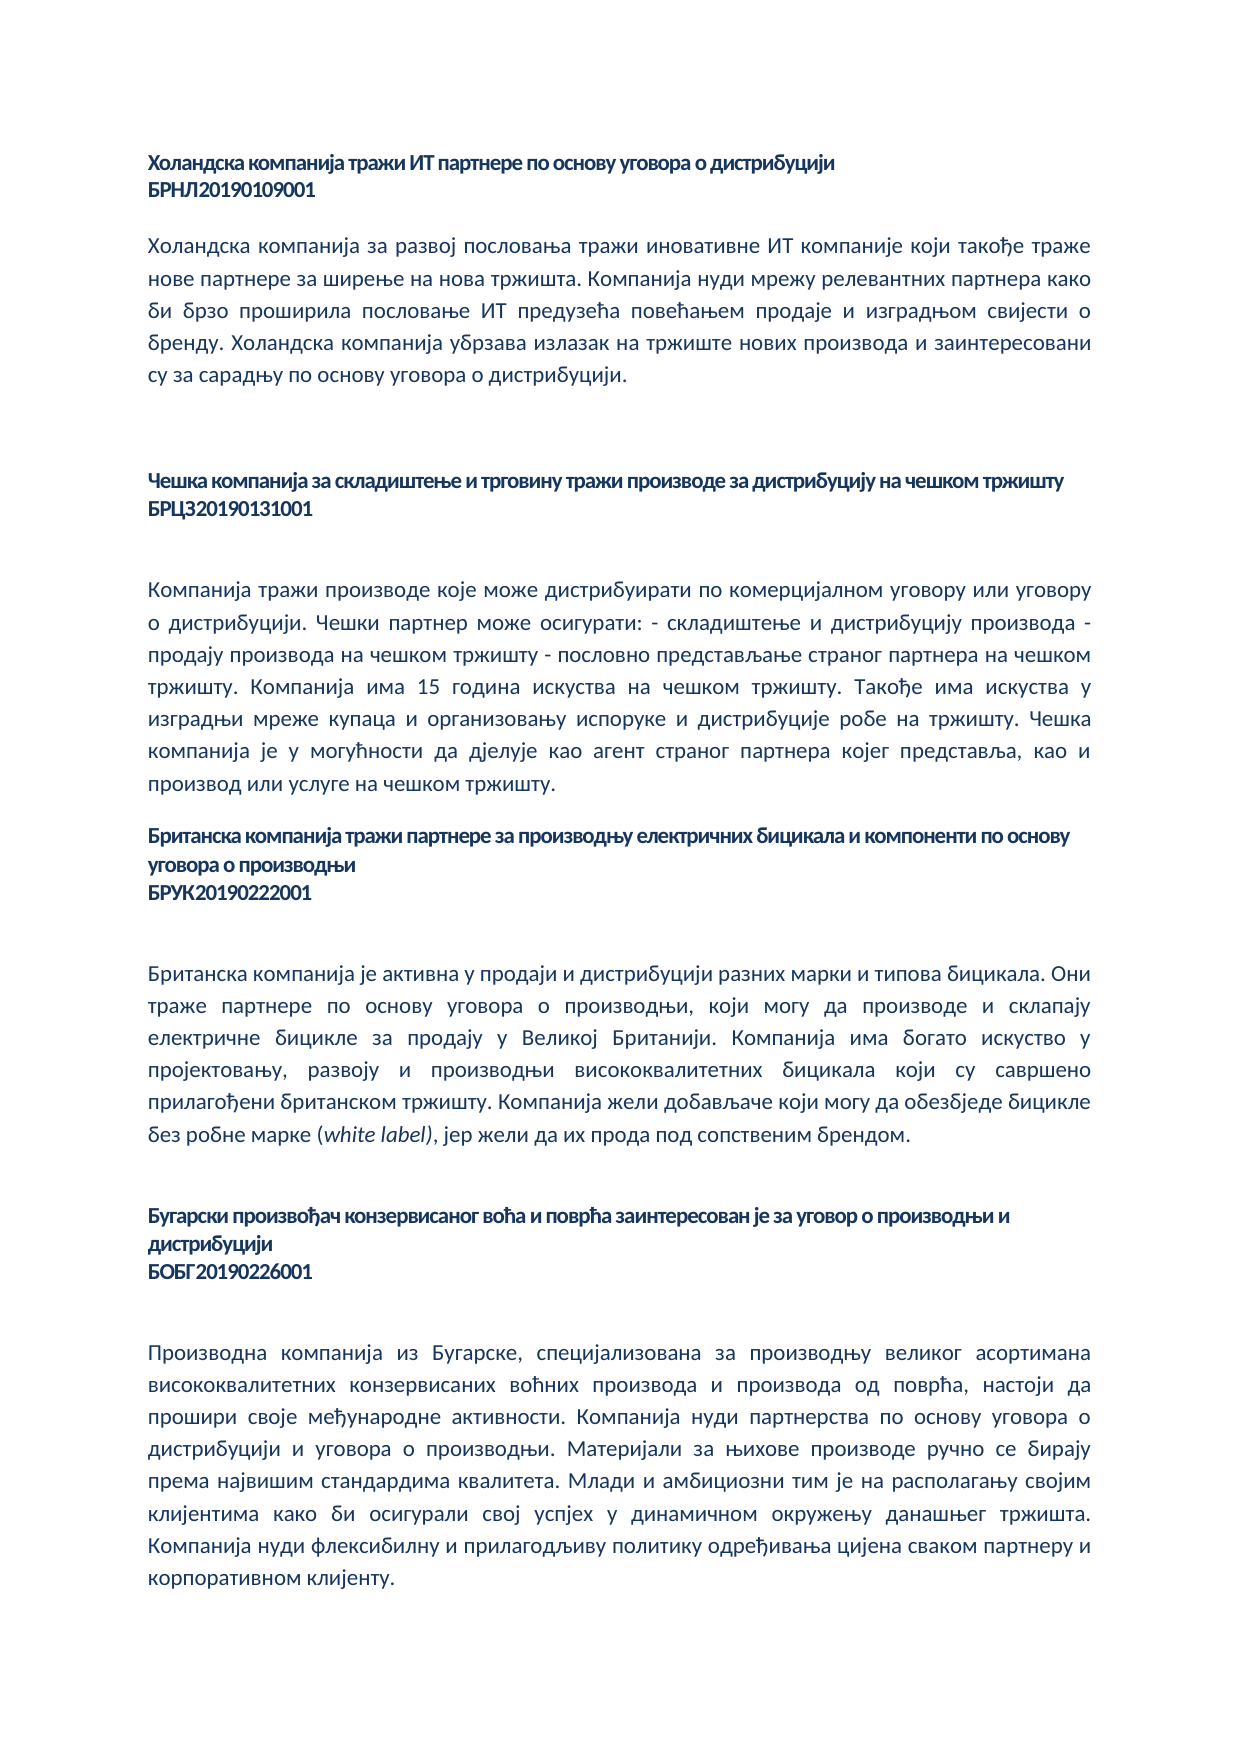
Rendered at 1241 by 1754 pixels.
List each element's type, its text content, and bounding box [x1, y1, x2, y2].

text Бугарски произвођач конзервисаног воћа и поврћа заинтересован је за уговор о производњи и дистрибуцији [148, 1201, 1093, 1257]
text БРУК20190222001 [148, 878, 1093, 906]
text Британска компанија тражи партнере за производњу електричних бицикала и компоненти по основу уговора о производњи [148, 822, 1093, 878]
text Компанија тражи производе које може дистрибуирати по комерцијалном уговору или уговору о дистрибуцији. Чешки партнер може осигурати: - складиштење и дистрибуцију производа - продају производа на чешком тржишту - пословно представљање страног партнера на чешком тржишту. Компанија има 15 година искуства на чешком тржишту. Такође има искуства у изградњи мреже купаца и организовању испоруке и дистрибуције робе на тржишту. Чешка компанија је у могућности да дјелује као агент страног партнера којег представља, као и производ или услуге на чешком тржишту. [148, 576, 1093, 797]
text БРНЛ20190109001 [148, 176, 1093, 204]
text БРЦЗ20190131001 [148, 494, 1093, 522]
text Холандска компанија за развој пословања тражи иновативне ИТ компаније који такође траже нове партнере за ширење на нова тржишта. Компанија нуди мрежу релевантних партнера како би брзо проширила пословање ИТ предузећа повећањем продаје и изградњом свијести о бренду. Холандска компанија убрзава излазак на тржиште нових производа и заинтересовани су за сарадњу по основу уговора о дистрибуцији. [148, 232, 1093, 388]
text Производна компанија из Бугарске, специјализована за производњу великог асортимана висококвалитетних конзервисаних воћних производа и производа oд поврћа, настоји да прошири своје међународне активности. Компанија нуди партнерства по основу уговора о дистрибуцији и уговора о производњи. Материјали за њихове производе ручно се бирају према највишим стандардима квалитета. Млади и амбициозни тим је на располагању својим клијентима како би осигурали свој успјех у динамичном окружењу данашњег тржишта. Компанија нуди флексибилну и прилагодљиву политику одређивања цијена сваком партнеру и корпоративном клијенту. [148, 1338, 1093, 1591]
text Чешка компанија за складиштење и трговину тражи производе за дистрибуцију на чешком тржишту [148, 466, 1093, 494]
text Британска компанија је активна у продаји и дистрибуцији разних марки и типова бицикала. Они траже партнере по основу уговора о производњи, који могу да производе и склапају електричне бицикле за продају у Великој Британији. Компанија има богато искуство у пројектовању, развоју и производњи висококвалитетних бицикала који су савршено прилагођени британском тржишту. Компанија жели добављаче који могу да обезбједе бицикле без робне марке (white label), јер жели да их прода под сопственим брендом. [148, 959, 1093, 1148]
text БОБГ20190226001 [148, 1257, 1093, 1285]
text Холандска компанија тражи ИТ партнере по основу уговора о дистрибуцији [148, 148, 1093, 176]
